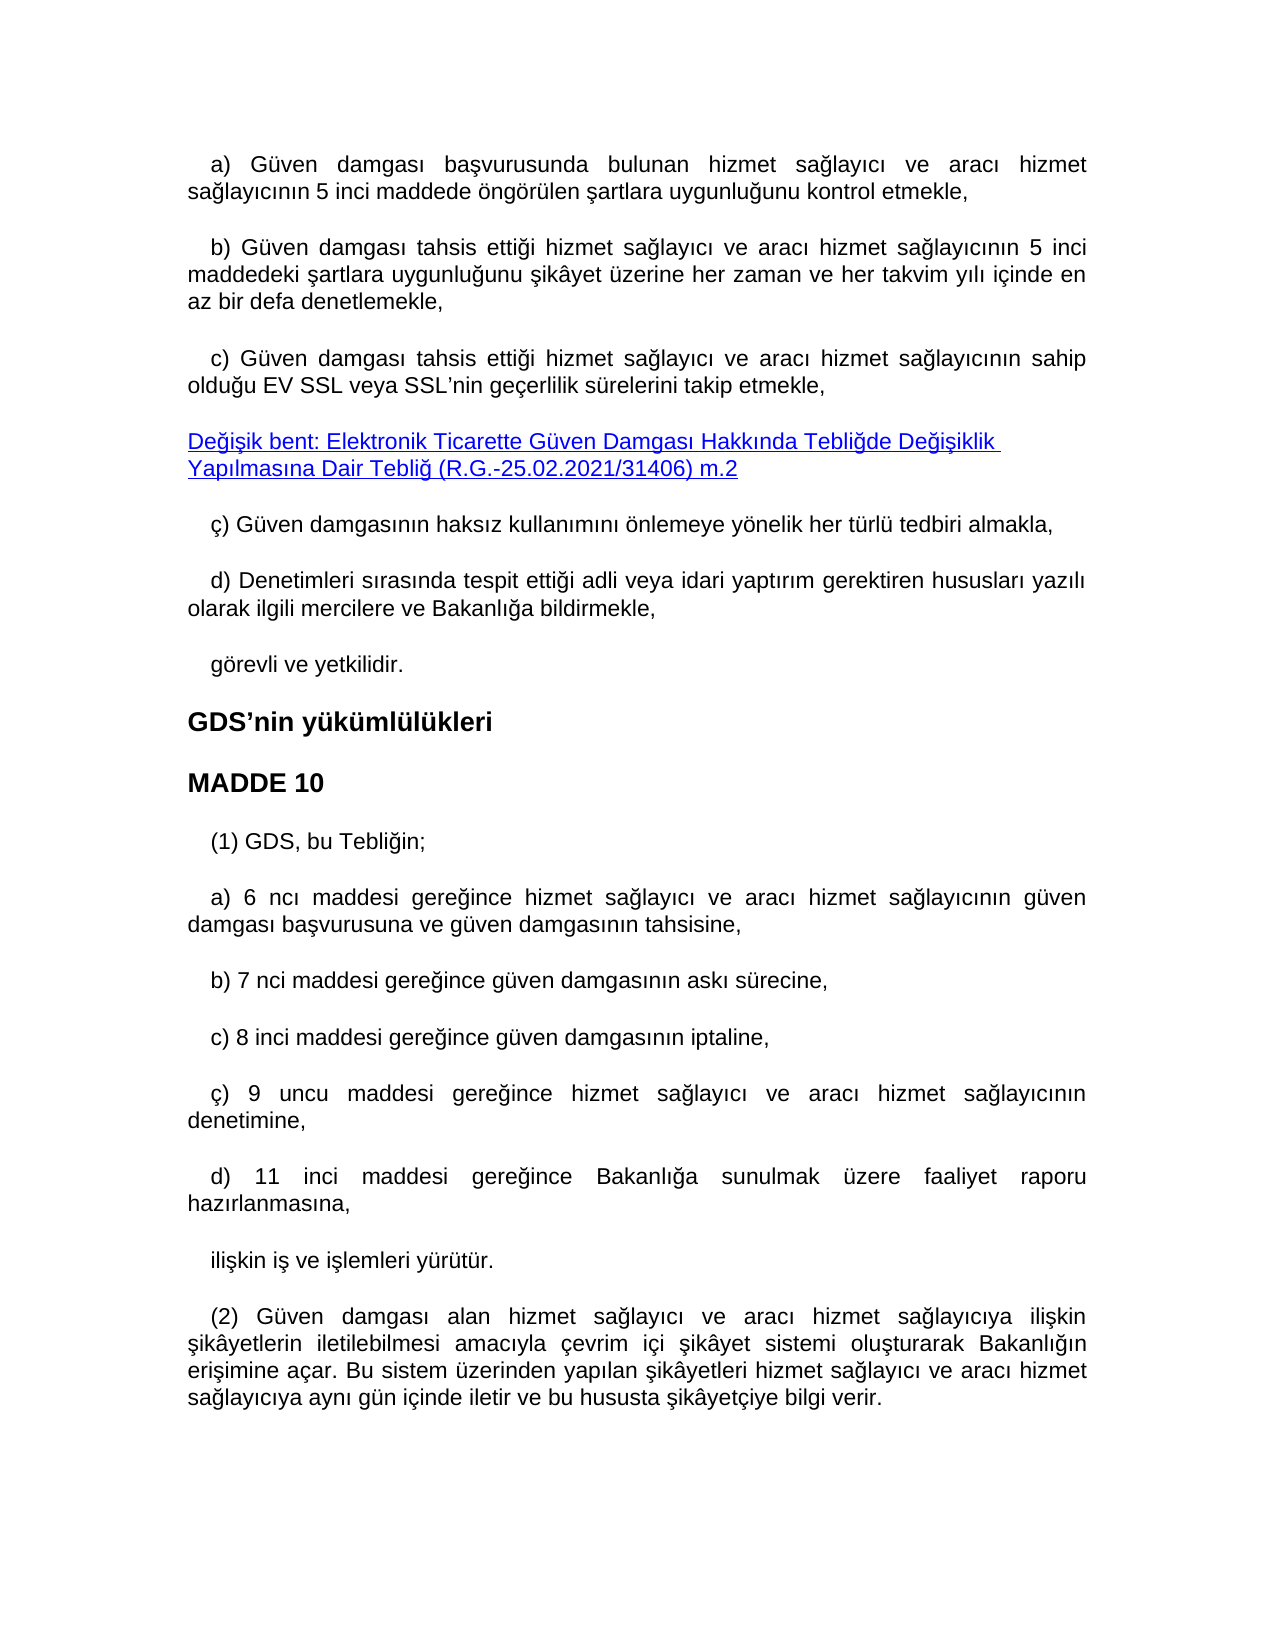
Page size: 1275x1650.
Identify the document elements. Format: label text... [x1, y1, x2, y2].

text d) Denetimleri sırasında tespit ettiği adli veya idari yaptırım gerektiren hususları yazılı olarak ilgili mercilere ve Bakanlığa bildirmekle, [187, 567, 1087, 621]
text ç) 9 uncu maddesi gereğince hizmet sağlayıcı ve aracı hizmet sağlayıcının denetimine, [187, 1079, 1087, 1133]
text ç) Güven damgasının haksız kullanımını önlemeye yönelik her türlü tedbiri almakla, [187, 510, 1087, 537]
subtitle GDS’nin yükümlülükleri [187, 706, 1087, 737]
subtitle MADDE 10 [187, 767, 1087, 798]
text c) Güven damgası tahsis ettiği hizmet sağlayıcı ve aracı hizmet sağlayıcının sahip olduğu EV SSL veya SSL’nin geçerlilik sürelerini takip etmekle, [187, 344, 1087, 398]
text (1) GDS, bu Tebliğin; [187, 827, 1087, 854]
text (2) Güven damgası alan hizmet sağlayıcı ve aracı hizmet sağlayıcıya ilişkin şikâyetlerin iletilebilmesi amacıyla çevrim içi şikâyet sistemi oluşturarak Bakanlığın erişimine açar. Bu sistem üzerinden yapılan şikâyetleri hizmet sağlayıcı ve aracı hizmet sağlayıcıya aynı gün içinde iletir ve bu hususta şikâyetçiye bilgi verir. [187, 1302, 1087, 1410]
text görevli ve yetkilidir. [187, 650, 1087, 677]
text a) Güven damgası başvurusunda bulunan hizmet sağlayıcı ve aracı hizmet sağlayıcının 5 inci maddede öngörülen şartlara uygunluğunu kontrol etmekle, [187, 150, 1087, 204]
text b) Güven damgası tahsis ettiği hizmet sağlayıcı ve aracı hizmet sağlayıcının 5 inci maddedeki şartlara uygunluğunu şikâyet üzerine her zaman ve her takvim yılı içinde en az bir defa denetlemekle, [187, 233, 1087, 314]
text a) 6 ncı maddesi gereğince hizmet sağlayıcı ve aracı hizmet sağlayıcının güven damgası başvurusuna ve güven damgasının tahsisine, [187, 883, 1087, 937]
text ilişkin iş ve işlemleri yürütür. [187, 1246, 1087, 1273]
text Değişik bent: Elektronik Ticarette Güven Damgası Hakkında Tebliğde Değişiklik Yapılmasına Dair Tebliğ (R.G.-25.02.2021/31406) m.2 [187, 427, 1087, 481]
text d) 11 inci maddesi gereğince Bakanlığa sunulmak üzere faaliyet raporu hazırlanmasına, [187, 1162, 1087, 1217]
text b) 7 nci maddesi gereğince güven damgasının askı sürecine, [187, 967, 1087, 994]
text c) 8 inci maddesi gereğince güven damgasının iptaline, [187, 1023, 1087, 1050]
